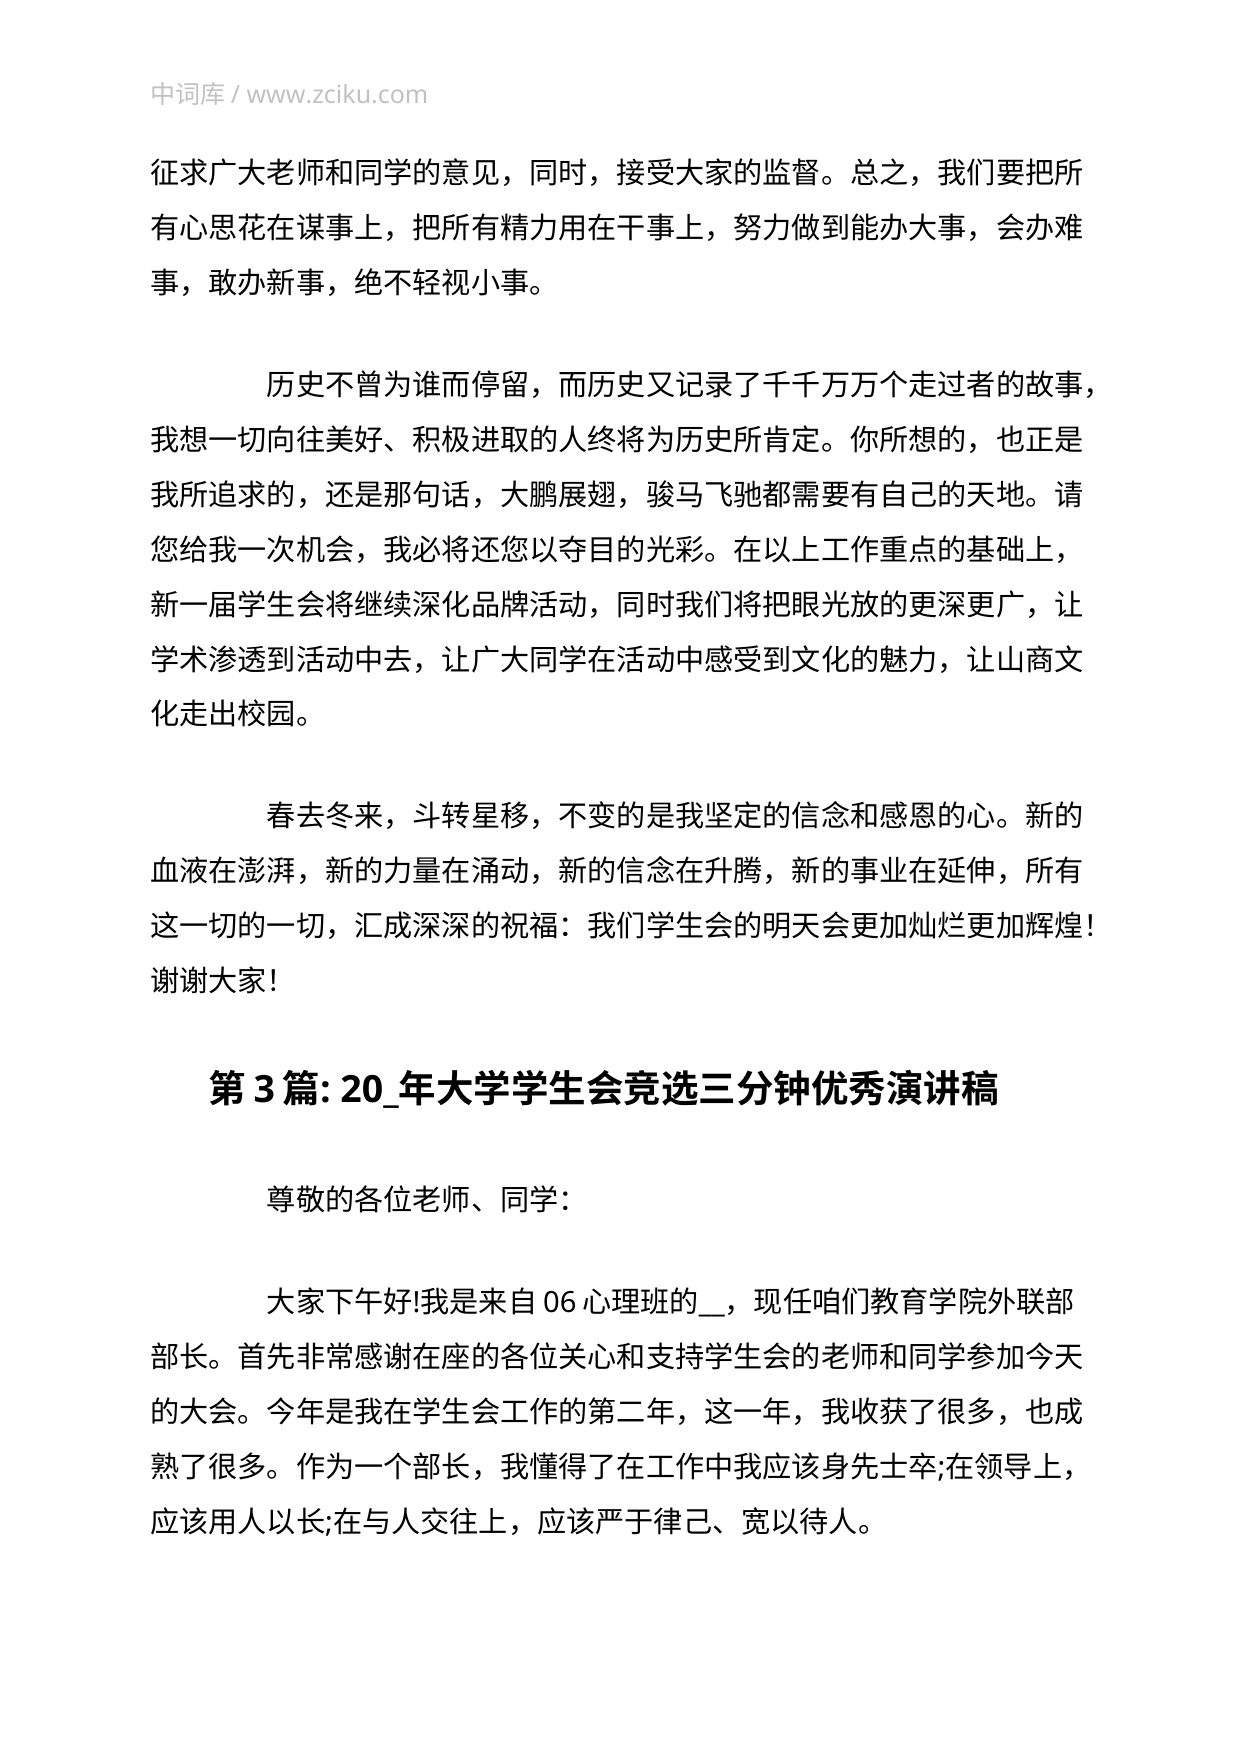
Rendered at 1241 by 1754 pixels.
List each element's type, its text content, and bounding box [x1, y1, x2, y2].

text 大家下午好!我是来自06心理班的__，现任咱们教育学院外联部部长。首先非常感谢在座的各位关心和支持学生会的老师和同学参加今天的大会。今年是我在学生会工作的第二年，这一年，我收获了很多，也成熟了很多。作为一个部长，我懂得了在工作中我应该身先士卒;在领导上，应该用人以长;在与人交往上，应该严于律己、宽以待人。 [150, 1278, 1090, 1541]
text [150, 150, 1090, 302]
text 历史不曾为谁而停留，而历史又记录了千千万万个走过者的故事，我想一切向往美好、积极进取的人终将为历史所肯定。你所想的，也正是我所追求的，还是那句话，大鹏展翅，骏马飞驰都需要有自己的天地。请您给我一次机会，我必将还您以夺目的光彩。在以上工作重点的基础上，新一届学生会将继续深化品牌活动，同时我们将把眼光放的更深更广，让学术渗透到活动中去，让广大同学在活动中感受到文化的魅力，让山商文化走出校园。 [150, 362, 1090, 733]
text 尊敬的各位老师、同学： [150, 1177, 1090, 1219]
text 春去冬来，斗转星移，不变的是我坚定的信念和感恩的心。新的血液在澎湃，新的力量在涌动，新的信念在升腾，新的事业在延伸，所有这一切的一切，汇成深深的祝福：我们学生会的明天会更加灿烂更加辉煌！谢谢大家！ [150, 793, 1090, 1000]
text 第3篇: 20_年大学学生会竞选三分钟优秀演讲稿 [150, 1059, 1090, 1114]
